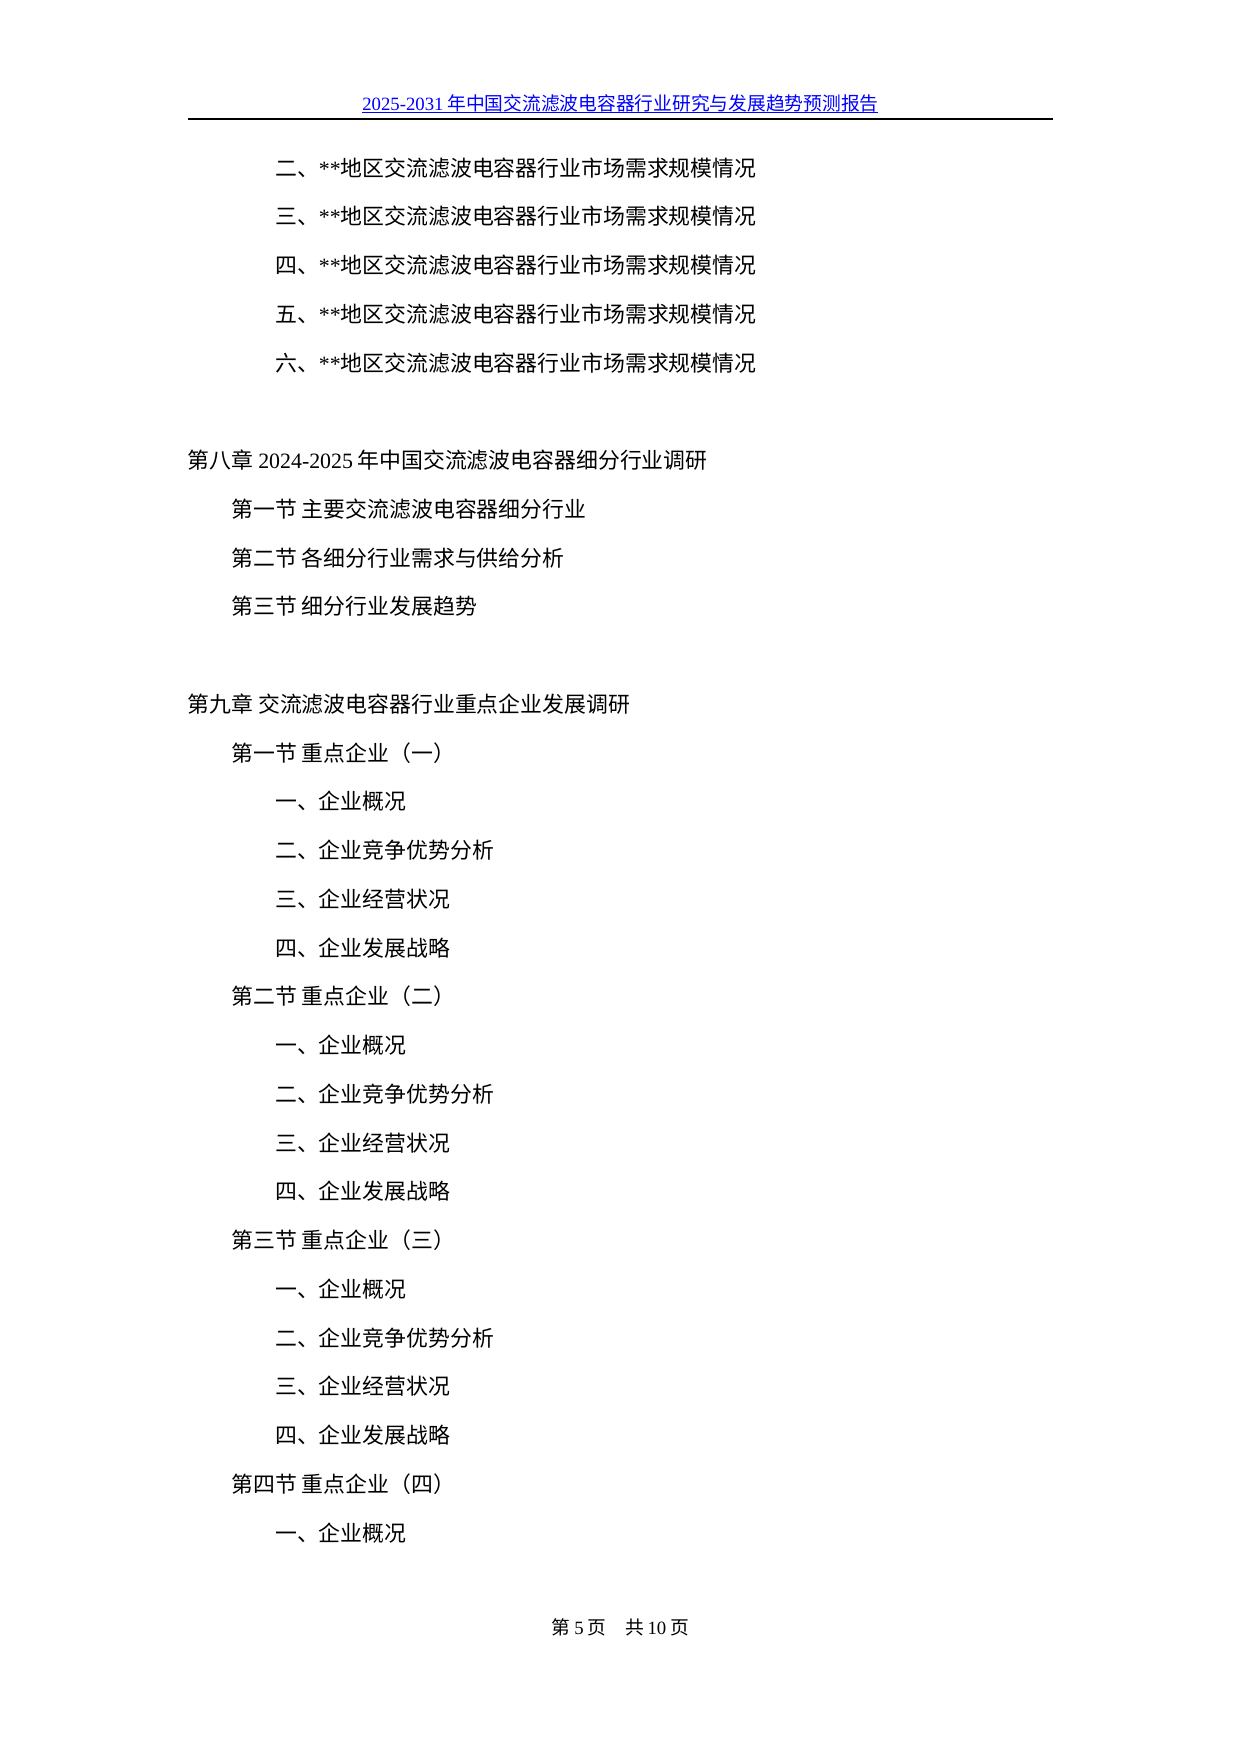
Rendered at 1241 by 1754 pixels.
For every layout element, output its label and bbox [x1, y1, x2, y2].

text [187, 150, 1053, 1548]
